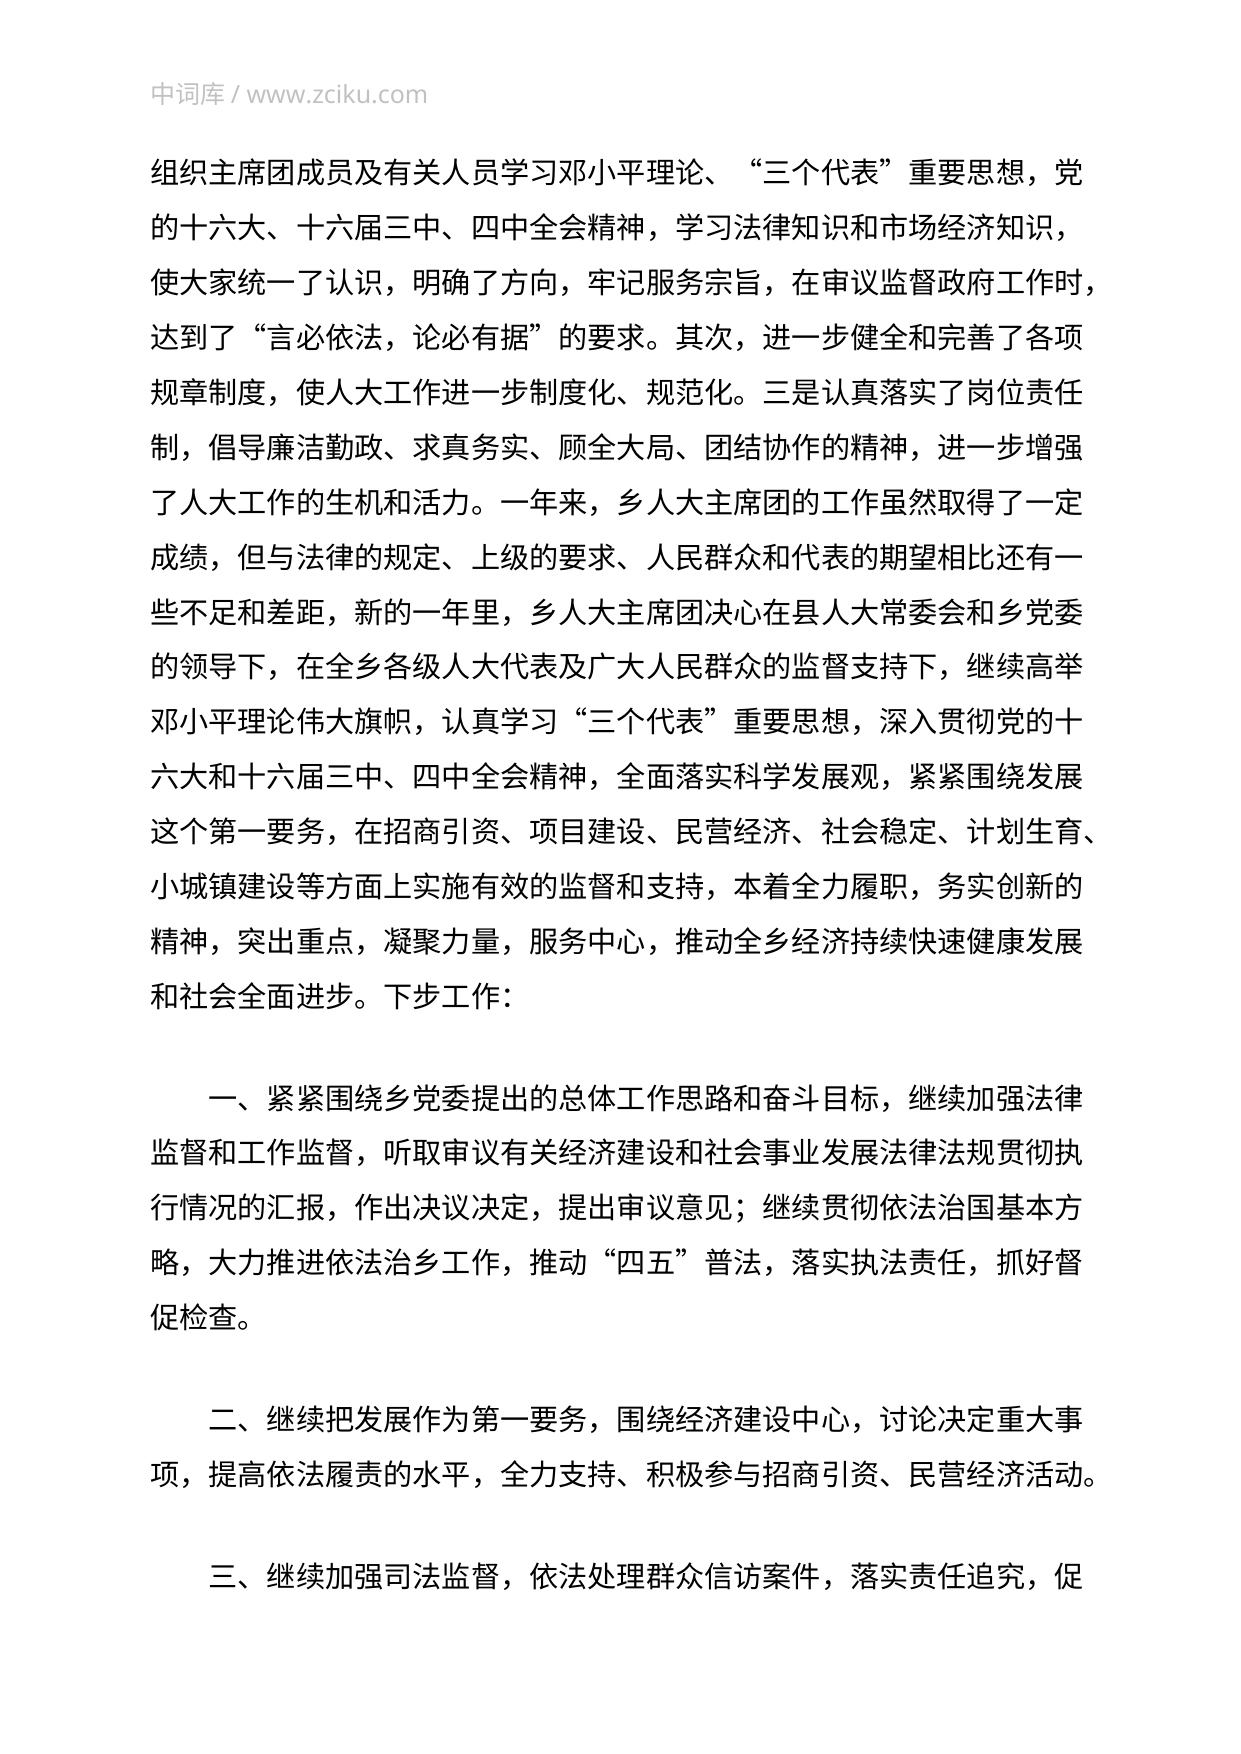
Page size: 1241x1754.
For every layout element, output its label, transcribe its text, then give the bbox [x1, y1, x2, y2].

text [150, 150, 1090, 1016]
text 二、继续把发展作为第一要务，围绕经济建设中心，讨论决定重大事项，提高依法履责的水平，全力支持、积极参与招商引资、民营经济活动。 [150, 1397, 1090, 1494]
text 一、紧紧围绕乡党委提出的总体工作思路和奋斗目标，继续加强法律监督和工作监督，听取审议有关经济建设和社会事业发展法律法规贯彻执行情况的汇报，作出决议决定，提出审议意见；继续贯彻依法治国基本方略，大力推进依法治乡工作，推动“四五”普法，落实执法责任，抓好督促检查。 [150, 1075, 1090, 1337]
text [150, 1553, 1090, 1596]
